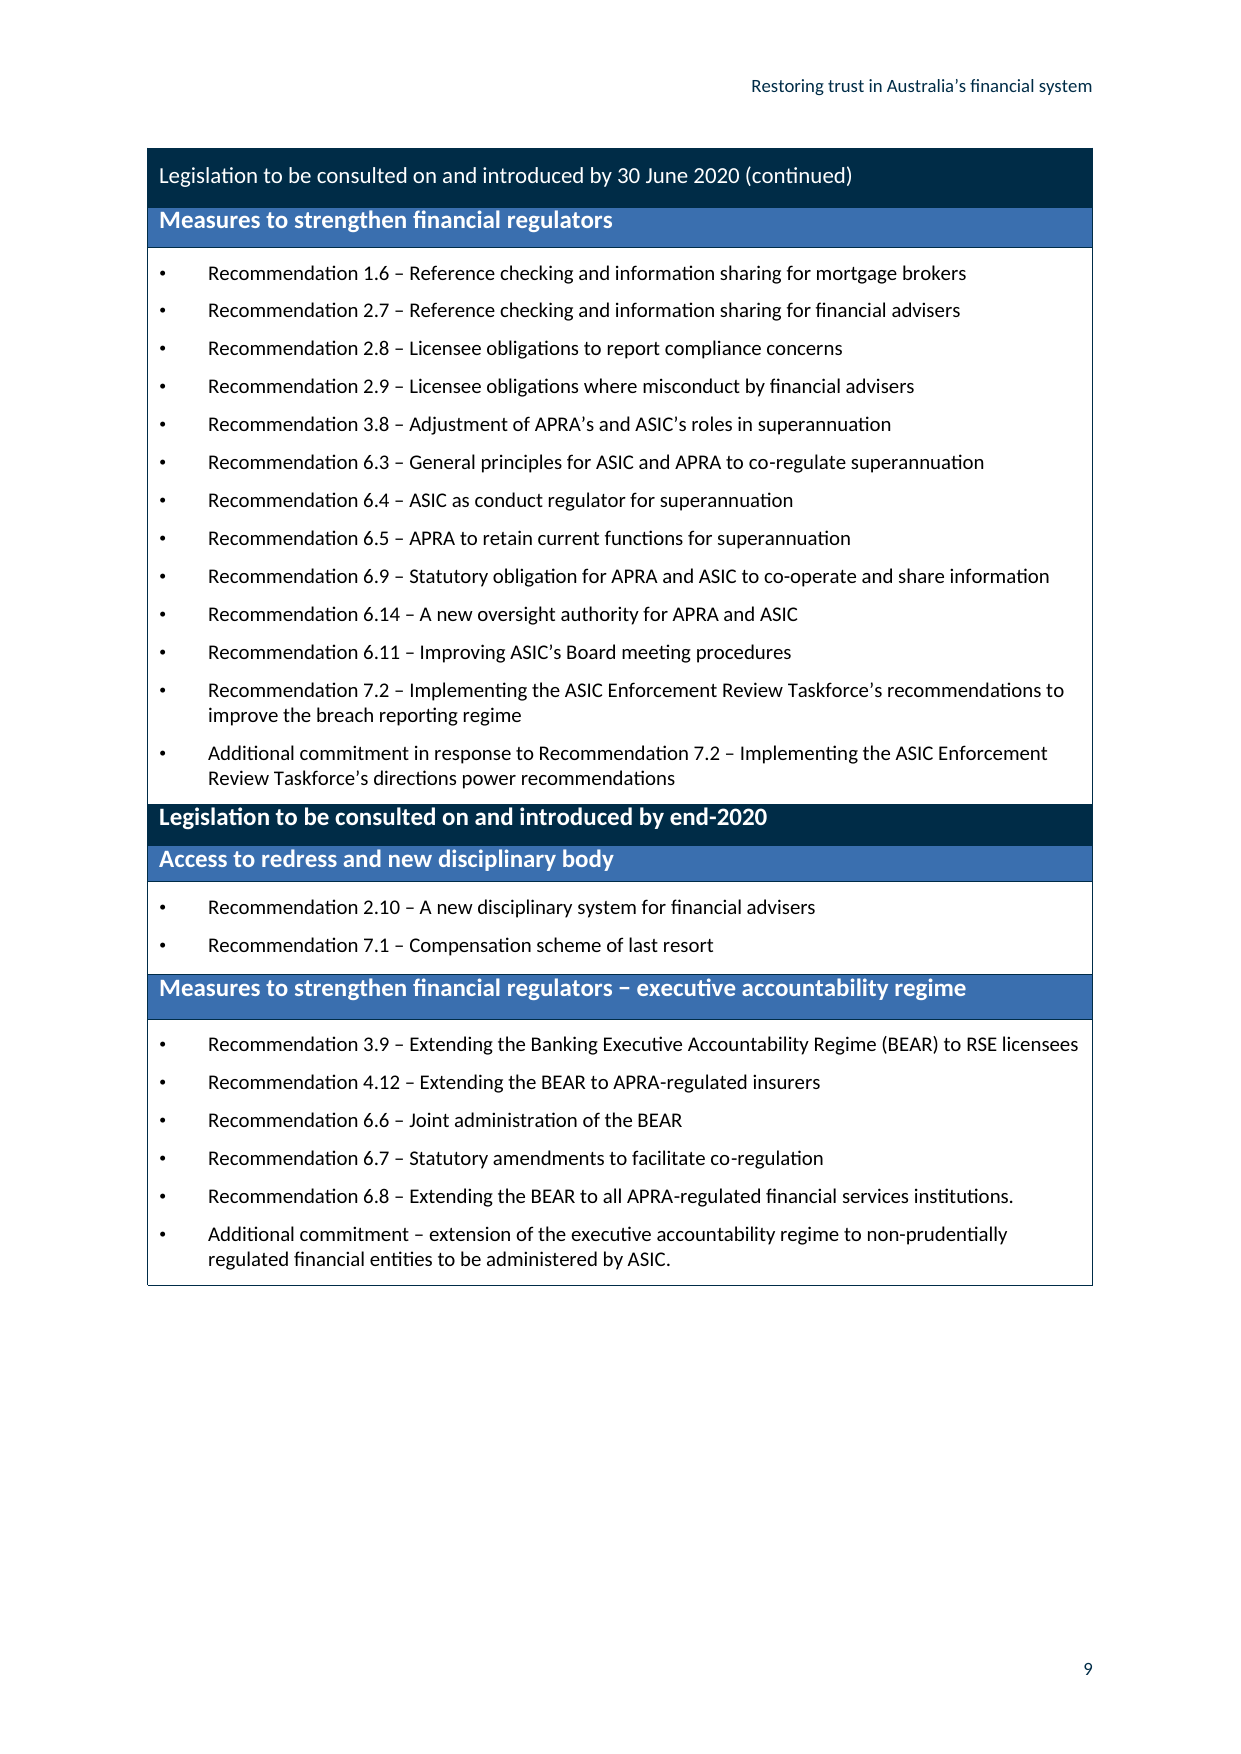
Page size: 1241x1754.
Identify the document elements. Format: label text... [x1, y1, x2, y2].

table_cell Measures to strengthen financial regulators [148, 208, 1092, 247]
table_cell Access to redress and new disciplinary body [148, 846, 1092, 881]
table_cell Measures to strengthen financial regulators − executive accountability regime [148, 975, 1092, 1019]
table_cell Recommendation 3.9 – Extending the Banking Executive Accountability Regime (BEAR) to RSE licensees Recommendation 4.12 – Extending the BEAR to APRA-regulated insurers Recommendation 6.6 – Joint administration of the BEAR Recommendation 6.7 – Statutory amendments to facilitate co-regulation Recommendation 6.8 – Extending the BEAR to all APRA-regulated financial services institutions. Additional commitment – extension of the executive accountability regime to non-prudentially regulated financial entities to be administered by ASIC. [148, 1020, 1092, 1284]
table_cell Recommendation 2.10 – A new disciplinary system for financial advisers Recommendation 7.1 – Compensation scheme of last resort [148, 882, 1092, 974]
table_cell Recommendation 1.6 – Reference checking and information sharing for mortgage brokers Recommendation 2.7 – Reference checking and information sharing for financial advisers Recommendation 2.8 – Licensee obligations to report compliance concerns Recommendation 2.9 – Licensee obligations where misconduct by financial advisers Recommendation 3.8 – Adjustment of APRA’s and ASIC’s roles in superannuation Recommendation 6.3 – General principles for ASIC and APRA to co-regulate superannuation Recommendation 6.4 – ASIC as conduct regulator for superannuation Recommendation 6.5 – APRA to retain current functions for superannuation Recommendation 6.9 – Statutory obligation for APRA and ASIC to co-operate and share information Recommendation 6.14 – A new oversight authority for APRA and ASIC Recommendation 6.11 – Improving ASIC’s Board meeting procedures Recommendation 7.2 – Implementing the ASIC Enforcement Review Taskforce’s recommendations to improve the breach reporting regime Additional commitment in response to Recommendation 7.2 – Implementing the ASIC Enforcement Review Taskforce’s directions power recommendations [148, 248, 1092, 803]
table_cell Legislation to be consulted on and introduced by 30 June 2020 (continued) [148, 149, 1092, 207]
table_cell Legislation to be consulted on and introduced by end-2020 [148, 805, 1092, 845]
